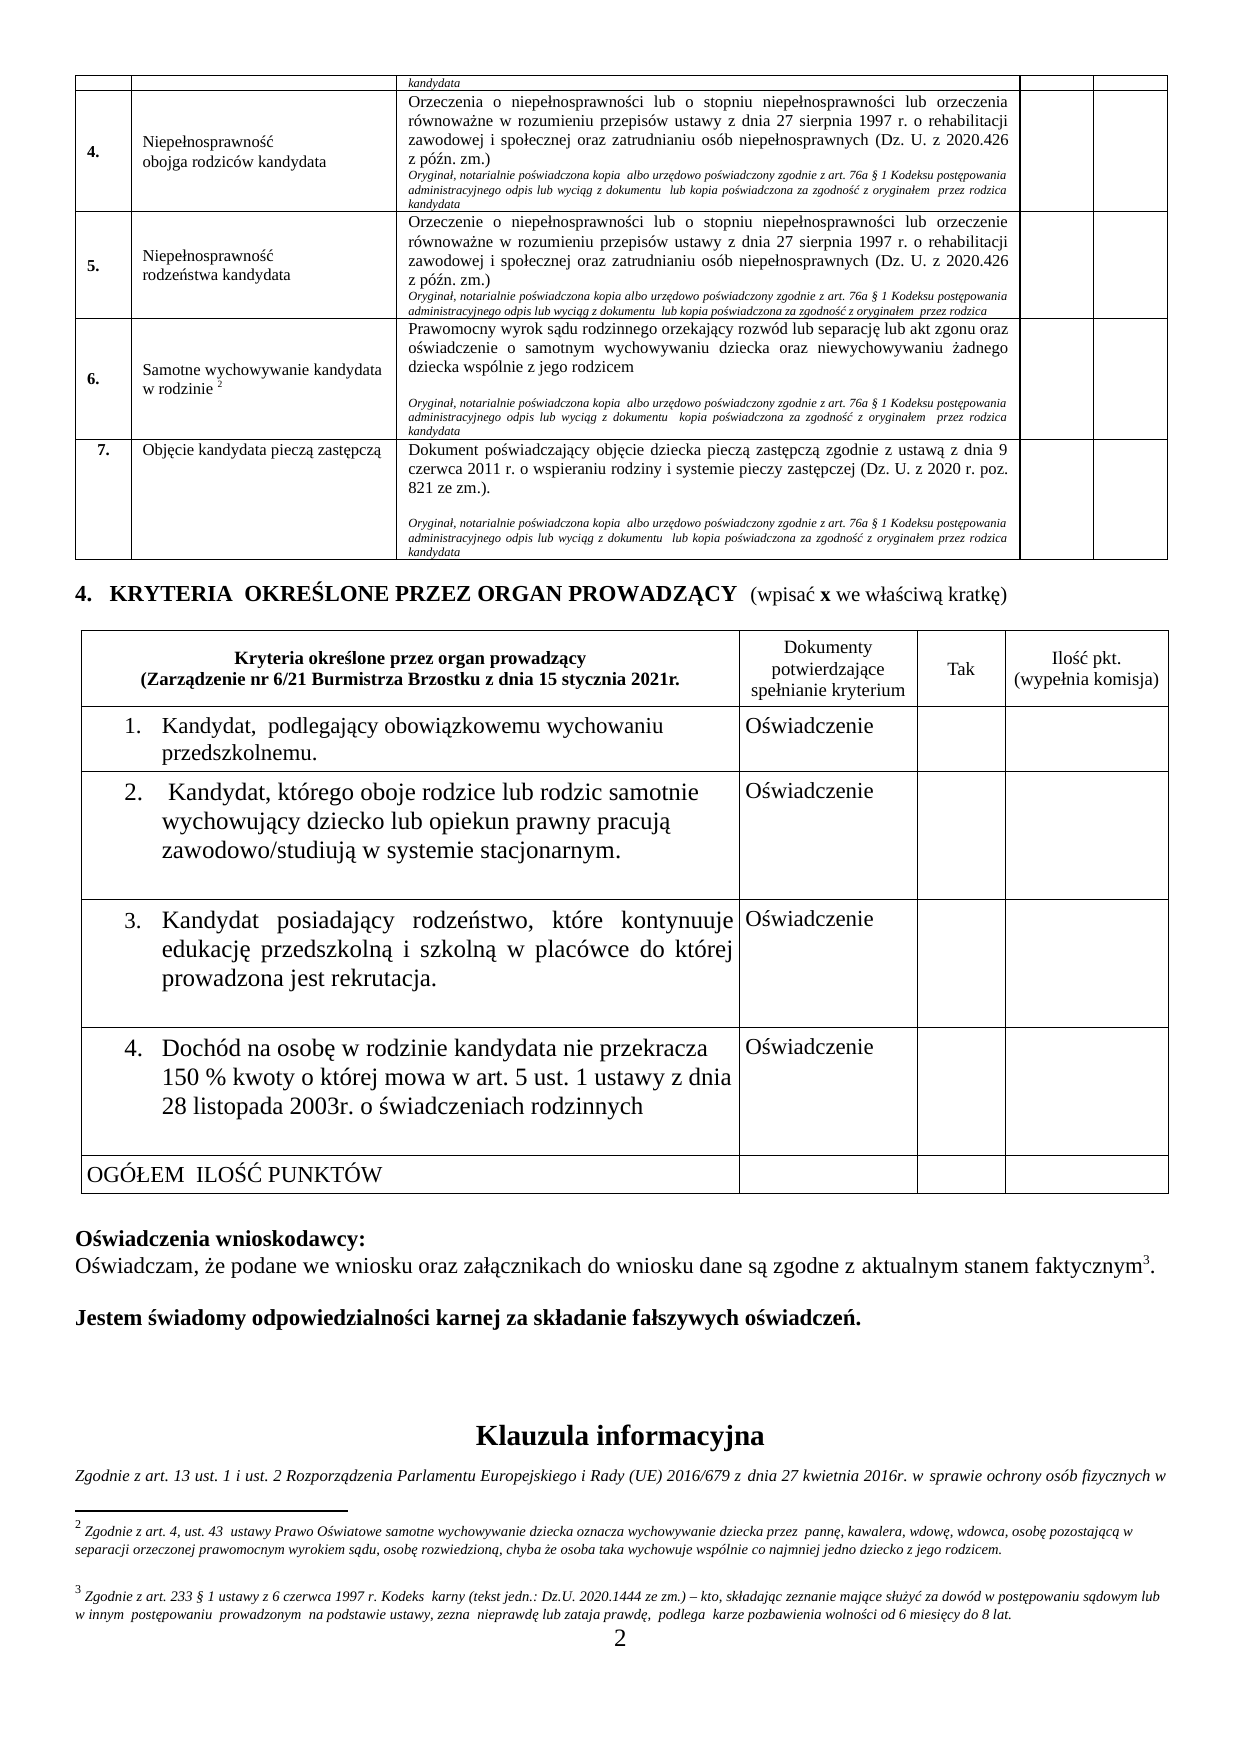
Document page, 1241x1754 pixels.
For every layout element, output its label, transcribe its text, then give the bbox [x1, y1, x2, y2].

table_cell [1021, 76, 1093, 90]
table_cell [918, 707, 1005, 771]
text Oświadczam, że podane we wniosku oraz załącznikach do wniosku dane są zgodne z aktualnym stanem faktycznym. [75, 1252, 1165, 1278]
table_cell [1094, 212, 1167, 318]
table_cell Oświadczenie [740, 772, 917, 899]
table_cell [1006, 900, 1168, 1027]
table_cell 7. [76, 440, 131, 559]
table_cell Niepełnosprawność obojga rodziców kandydata [132, 91, 396, 211]
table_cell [132, 76, 396, 90]
table_cell [1021, 212, 1093, 318]
table_cell Kandydat posiadający rodzeństwo, które kontynuuje edukację przedszkolną i szkolną w placówce do której prowadzona jest rekrutacja. [82, 900, 739, 1027]
table_cell [1006, 707, 1168, 771]
table_cell Orzeczenia o niepełnosprawności lub o stopniu niepełnosprawności lub orzeczenia równoważne w rozumieniu przepisów ustawy z dnia 27 sierpnia 1997 r. o rehabilitacji zawodowej i społecznej oraz zatrudnianiu osób niepełnosprawnych (Dz. U. z 2020.426 z późn. zm.) Oryginał, notarialnie poświadczona kopia albo urzędowo poświadczony zgodnie z art. 76a § 1 Kodeksu postępowania administracyjnego odpis lub wyciąg z dokumentu lub kopia poświadczona za zgodność z oryginałem przez rodzica kandydata [397, 91, 1019, 211]
table_cell [918, 1156, 1005, 1193]
table_cell [1021, 440, 1093, 559]
table_cell [1006, 772, 1168, 899]
table_cell Samotne wychowywanie kandydata w rodzinie [132, 319, 396, 438]
table_cell [1021, 319, 1093, 438]
table_cell [918, 1028, 1005, 1154]
table_cell Objęcie kandydata pieczą zastępczą [132, 440, 396, 559]
text Oświadczenia wnioskodawcy: [75, 1225, 1165, 1252]
table_cell Niepełnosprawność rodzeństwa kandydata [132, 212, 396, 318]
table_cell [1006, 1156, 1168, 1193]
table_cell Oświadczenie [740, 1028, 917, 1154]
table_cell Dokument poświadczający objęcie dziecka pieczą zastępczą zgodnie z ustawą z dnia 9 czerwca 2011 r. o wspieraniu rodziny i systemie pieczy zastępczej (Dz. U. z 2020 r. poz. 821 ze zm.). Oryginał, notarialnie poświadczona kopia albo urzędowo poświadczony zgodnie z art. 76a § 1 Kodeksu postępowania administracyjnego odpis lub wyciąg z dokumentu lub kopia poświadczona za zgodność z oryginałem przez rodzica kandydata [397, 440, 1019, 559]
table_cell Oświadczenie [740, 900, 917, 1027]
text Klauzula informacyjna [75, 1418, 1165, 1452]
table_cell 5. [76, 212, 131, 318]
table_cell 3. [76, 76, 131, 90]
table_cell [1021, 91, 1093, 211]
table_cell Oświadczenie [740, 707, 917, 771]
table_cell Dochód na osobę w rodzinie kandydata nie przekracza 150 % kwoty o której mowa w art. 5 ust. 1 ustawy z dnia 28 listopada 2003r. o świadczeniach rodzinnych [82, 1028, 739, 1154]
table_cell OGÓŁEM ILOŚĆ PUNKTÓW [82, 1156, 739, 1193]
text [75, 1466, 1168, 1485]
table_cell [1094, 91, 1167, 211]
table_cell [918, 900, 1005, 1027]
table_cell [1094, 319, 1167, 438]
table_cell Kandydat, podlegający obowiązkowemu wychowaniu przedszkolnemu. [82, 707, 739, 771]
table_cell 4. [76, 91, 131, 211]
table_cell Orzeczenie o niepełnosprawności lub o stopniu niepełnosprawności lub orzeczenie równoważne w rozumieniu przepisów ustawy z dnia 27 sierpnia 1997 r. o rehabilitacji zawodowej i społecznej oraz zatrudnianiu osób niepełnosprawnych (Dz. U. z 2020.426 z późn. zm.) Oryginał, notarialnie poświadczona kopia albo urzędowo poświadczony zgodnie z art. 76a § 1 Kodeksu postępowania administracyjnego odpis lub wyciąg z dokumentu lub kopia poświadczona za zgodność z oryginałem przez rodzica [397, 212, 1019, 318]
table_cell [1094, 440, 1167, 559]
text 4. KRYTERIA OKREŚLONE PRZEZ ORGAN PROWADZĄCY (wpisać x we właściwą kratkę) [75, 579, 1165, 606]
table_cell Kandydat, którego oboje rodzice lub rodzic samotnie wychowujący dziecko lub opiekun prawny pracują zawodowo/studiują w systemie stacjonarnym. [82, 772, 739, 899]
table_header Tak [918, 631, 1005, 706]
table_cell [1006, 1028, 1168, 1154]
table_header Kryteria określone przez organ prowadzący (Zarządzenie nr 6/21 Burmistrza Brzostku z dnia 15 stycznia 2021r. [82, 631, 739, 706]
table_cell [1094, 76, 1167, 90]
text Jestem świadomy odpowiedzialności karnej za składanie fałszywych oświadczeń. [75, 1304, 1165, 1331]
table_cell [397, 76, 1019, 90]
table_cell Prawomocny wyrok sądu rodzinnego orzekający rozwód lub separację lub akt zgonu oraz oświadczenie o samotnym wychowywaniu dziecka oraz niewychowywaniu żadnego dziecka wspólnie z jego rodzicem Oryginał, notarialnie poświadczona kopia albo urzędowo poświadczony zgodnie z art. 76a § 1 Kodeksu postępowania administracyjnego odpis lub wyciąg z dokumentu kopia poświadczona za zgodność z oryginałem przez rodzica kandydata [397, 319, 1019, 438]
table_cell [918, 772, 1005, 899]
table_header Dokumenty potwierdzające spełnianie kryterium [740, 631, 917, 706]
table_cell [740, 1156, 917, 1193]
table_header Ilość pkt. (wypełnia komisja) [1006, 631, 1168, 706]
table_cell 6. [76, 319, 131, 438]
